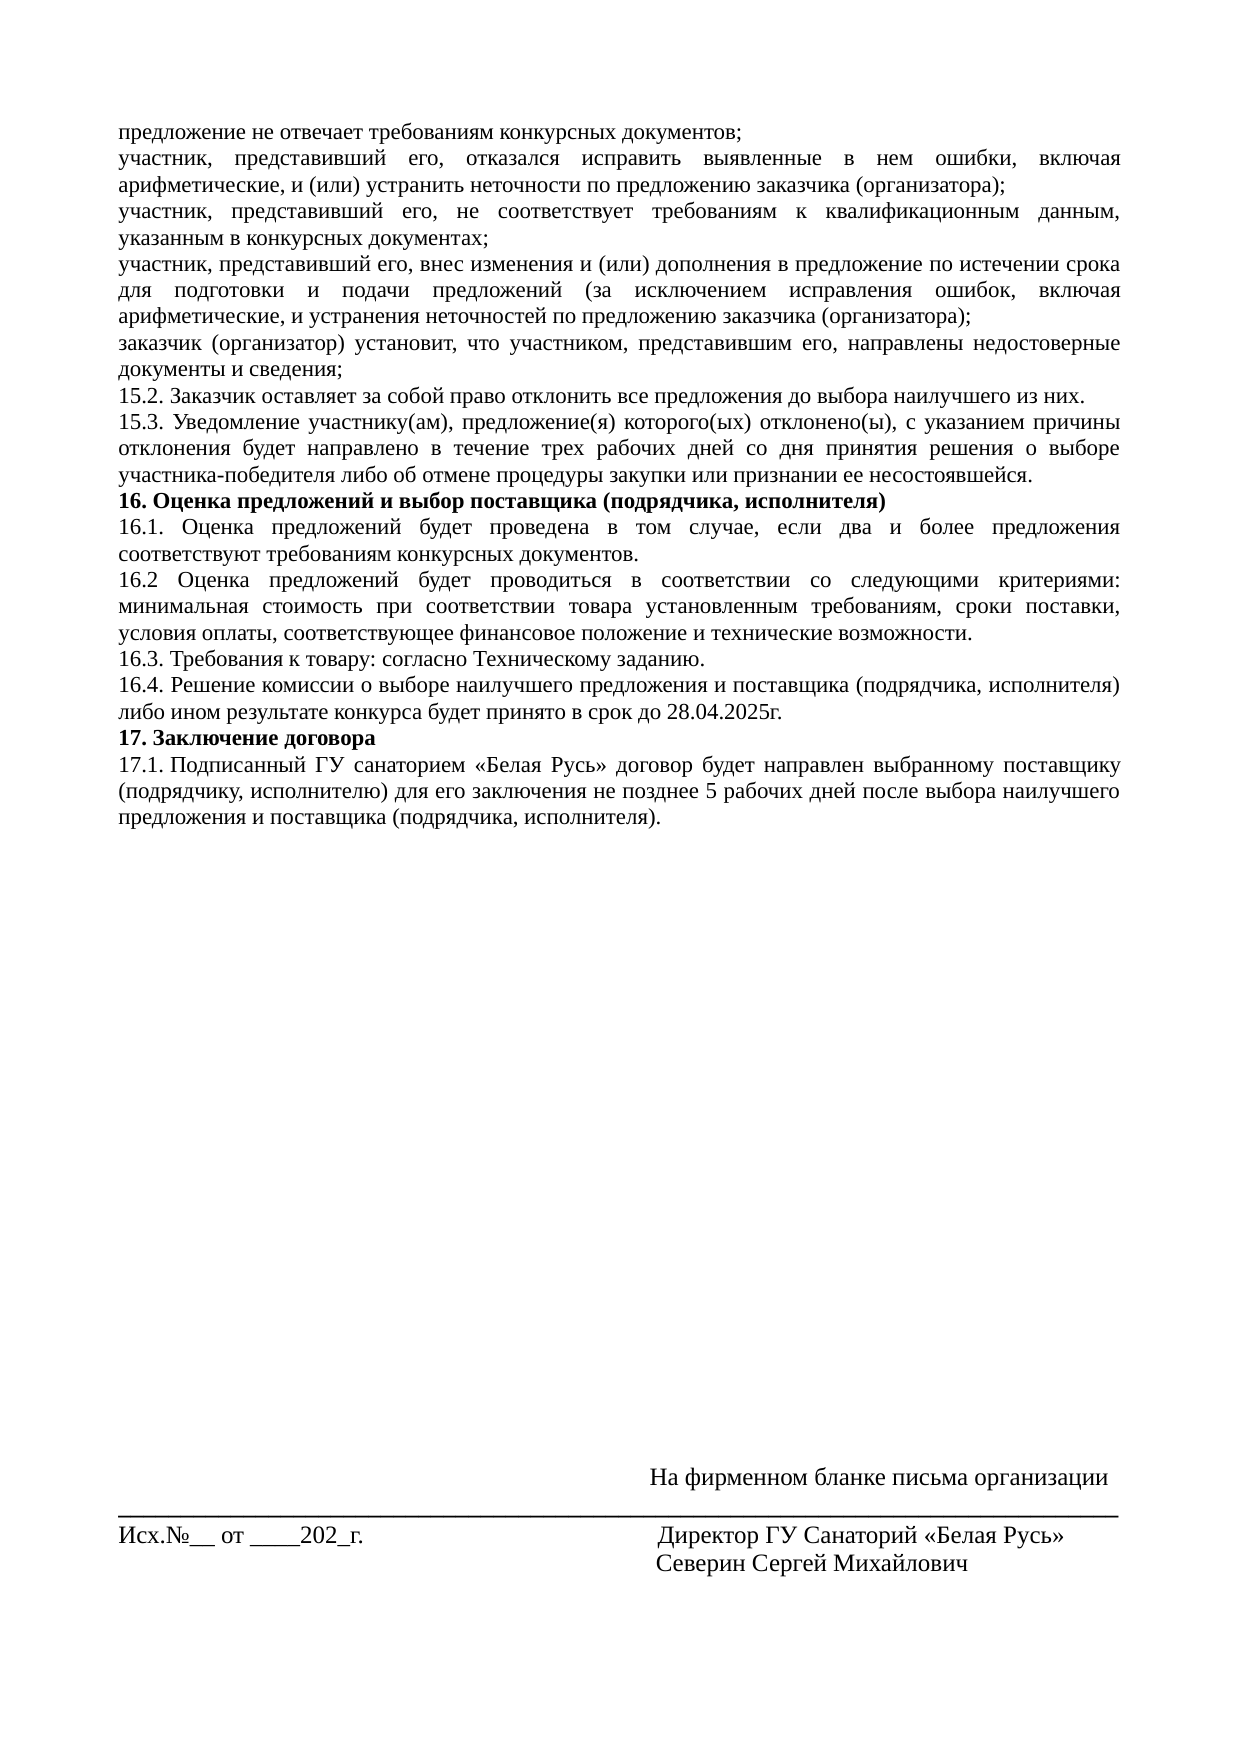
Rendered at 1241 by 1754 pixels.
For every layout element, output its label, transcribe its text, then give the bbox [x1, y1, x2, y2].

text 16.2 Оценка предложений будет проводиться в соответствии со следующими критериями: минимальная стоимость при соответствии товара установленным требованиям, сроки поставки, условия оплаты, соответствующее финансовое положение и технические возможности. [118, 566, 1122, 645]
text заказчик (организатор) установит, что участником, представившим его, направлены недостоверные документы и сведения; [118, 329, 1122, 382]
text На фирменном бланке письма организации [118, 1462, 1122, 1491]
text 16.4. Решение комиссии о выборе наилучшего предложения и поставщика (подрядчика, исполнителя) либо ином результате конкурса будет принято в срок до 28.04.2025г. [118, 672, 1122, 724]
text 17.1. Подписанный ГУ санаторием «Белая Русь» договор будет направлен выбранному поставщику (подрядчику, исполнителю) для его заключения не позднее 5 рабочих дней после выбора наилучшего предложения и поставщика (подрядчика, исполнителя). [118, 751, 1122, 830]
text 16.3. Требования к товару: согласно Техническому заданию. [118, 645, 1122, 672]
text 17. Заключение договора [118, 724, 1122, 751]
text Северин Сергей Михайлович [118, 1548, 1122, 1577]
text участник, представивший его, не соответствует требованиям к квалификационным данным, указанным в конкурсных документах; [118, 197, 1122, 250]
text предложение не отвечает требованиям конкурсных документов; [118, 118, 1122, 144]
text участник, представивший его, внес изменения и (или) дополнения в предложение по истечении срока для подготовки и подачи предложений (за исключением исправления ошибок, включая арифметические, и устранения неточностей по предложению заказчика (организатора); [118, 250, 1122, 329]
text участник, представивший его, отказался исправить выявленные в нем ошибки, включая арифметические, и (или) устранить неточности по предложению заказчика (организатора); [118, 144, 1122, 197]
text 15.2. Заказчик оставляет за собой право отклонить все предложения до выбора наилучшего из них. [118, 382, 1122, 408]
text 16.1. Оценка предложений будет проведена в том случае, если два и более предложения соответствуют требованиям конкурсных документов. [118, 513, 1122, 566]
text 16. Оценка предложений и выбор поставщика (подрядчика, исполнителя) [118, 487, 1122, 513]
text Исх.№__ от ____202_г. Директор ГУ Санаторий «Белая Русь» [118, 1520, 1122, 1548]
text 15.3. Уведомление участнику(ам), предложение(я) которого(ых) отклонено(ы), с указанием причины отклонения будет направлено в течение трех рабочих дней со дня принятия решения о выборе участника-победителя либо об отмене процедуры закупки или признании ее несостоявшейся. [118, 408, 1122, 487]
text ________________________________________________________________________________ [118, 1491, 1122, 1520]
